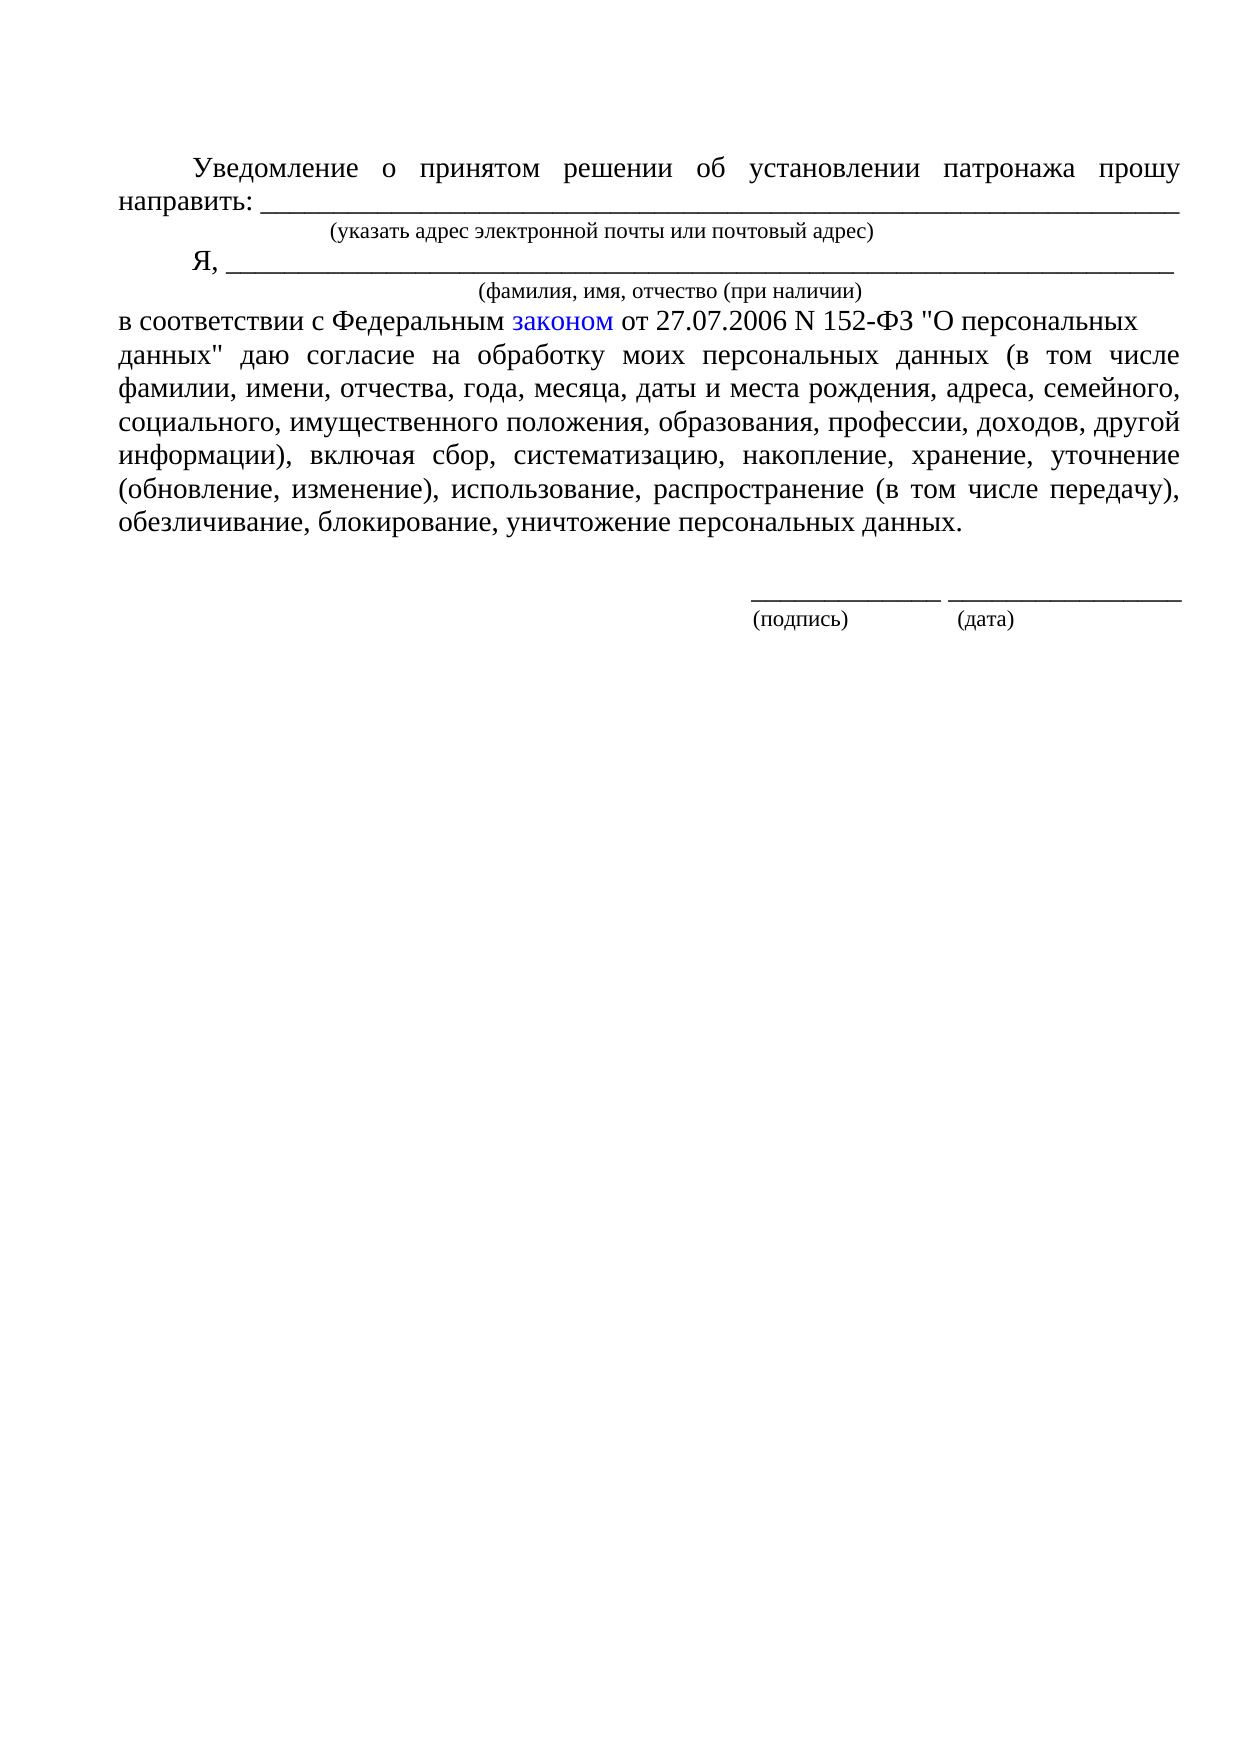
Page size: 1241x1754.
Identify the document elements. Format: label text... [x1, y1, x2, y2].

text (фамилия, имя, отчество (при наличии) [118, 277, 1181, 303]
text Уведомление о принятом решении об установлении патронажа прошу направить: _______________________________________________________________ [118, 150, 1181, 217]
text (подпись) (дата) [118, 605, 1181, 632]
text в соответствии с Федеральным законом от 27.07.2006 N 152-ФЗ "О персональных [118, 303, 1181, 337]
text _____________ ________________ [118, 572, 1181, 605]
text (указать адрес электронной почты или почтовый адрес) [118, 217, 1181, 243]
text данных" даю согласие на обработку моих персональных данных (в том числе фамилии, имени, отчества, года, месяца, даты и места рождения, адреса, семейного, социального, имущественного положения, образования, профессии, доходов, другой информации), включая сбор, систематизацию, накопление, хранение, уточнение (обновление, изменение), использование, распространение (в том числе передачу), обезличивание, блокирование, уничтожение персональных данных. [118, 337, 1181, 538]
text Я, _________________________________________________________________ [118, 243, 1181, 277]
